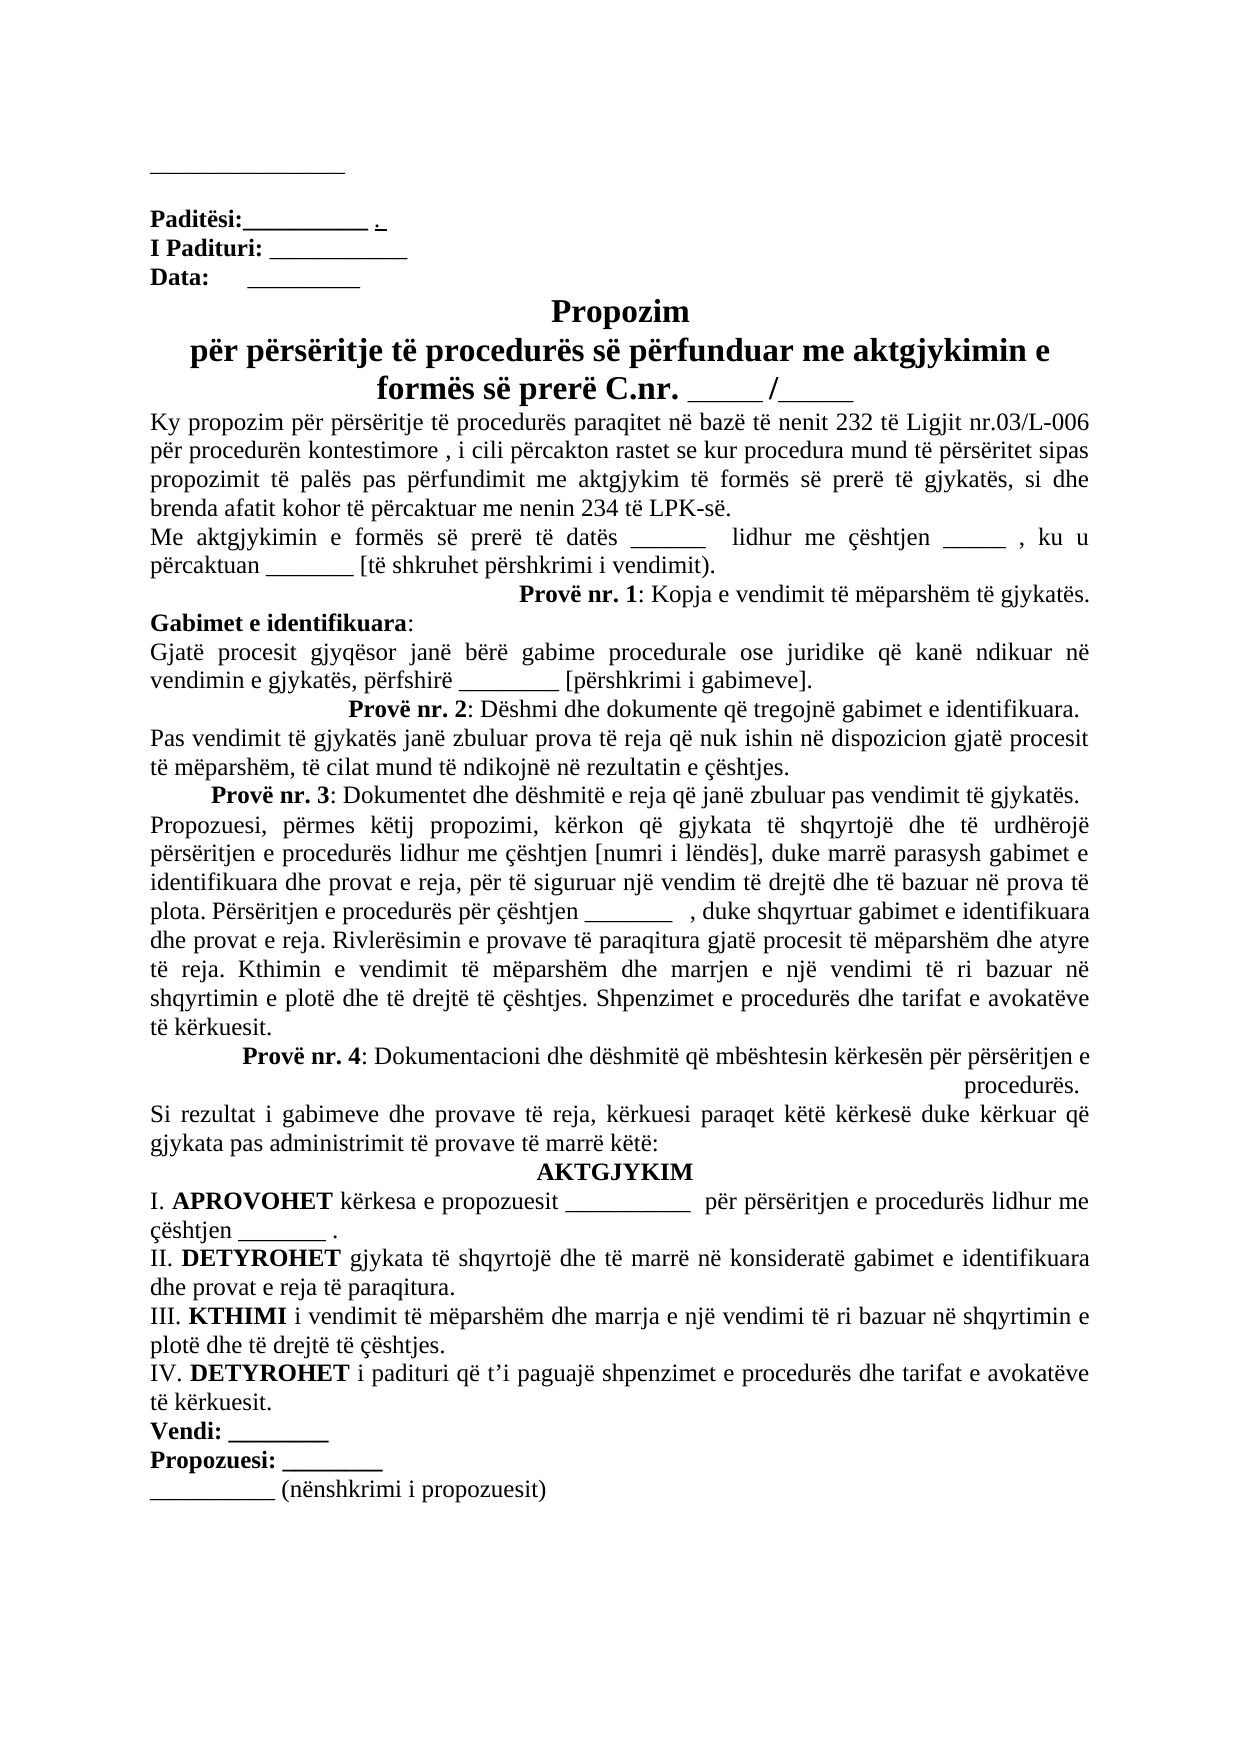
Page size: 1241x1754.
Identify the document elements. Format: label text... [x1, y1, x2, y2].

text Vendi: ________ [150, 1416, 1090, 1445]
text Data: _________ [150, 262, 1090, 292]
text për përsëritje të procedurës së përfunduar me aktgjykimin e formës së prerë C.nr. ______ /______ [150, 330, 1090, 407]
text Provë nr. 4: Dokumentacioni dhe dëshmitë që mbështesin kërkesën për përsëritjen e procedurës. [150, 1041, 1090, 1099]
text Gabimet e identifikuara: [150, 608, 1090, 637]
text Propozuesi, përmes këtij propozimi, kërkon që gjykata të shqyrtojë dhe të urdhërojë përsëritjen e procedurës lidhur me çështjen [numri i lëndës], duke marrë parasysh gabimet e identifikuara dhe provat e reja, për të siguruar një vendim të drejtë dhe të bazuar në prova të plota. Përsëritjen e procedurës për çështjen _______ , duke shqyrtuar gabimet e identifikuara dhe provat e reja. Rivlerësimin e provave të paraqitura gjatë procesit të mëparshëm dhe atyre të reja. Kthimin e vendimit të mëparshëm dhe marrjen e një vendimi të ri bazuar në shqyrtimin e plotë dhe të drejtë të çështjes. Shpenzimet e procedurës dhe tarifat e avokatëve të kërkuesit. [150, 810, 1090, 1041]
text _________________ [150, 150, 1090, 176]
text Provë nr. 2: Dëshmi dhe dokumente që tregojnë gabimet e identifikuara. [150, 694, 1090, 723]
text Propozuesi: ________ [150, 1445, 1090, 1474]
text Paditësi:__________ . [150, 204, 1090, 233]
text Si rezultat i gabimeve dhe provave të reja, kërkuesi paraqet këtë kërkesë duke kërkuar që gjykata pas administrimit të provave të marrë këtë: [150, 1099, 1090, 1157]
text III. KTHIMI i vendimit të mëparshëm dhe marrja e një vendimi të ri bazuar në shqyrtimin e plotë dhe të drejtë të çështjes. [150, 1301, 1090, 1358]
text Propozim [150, 292, 1090, 330]
text Pas vendimit të gjykatës janë zbuluar prova të reja që nuk ishin në dispozicion gjatë procesit të mëparshëm, të cilat mund të ndikojnë në rezultatin e çështjes. [150, 723, 1090, 781]
text Provë nr. 3: Dokumentet dhe dëshmitë e reja që janë zbuluar pas vendimit të gjykatës. [150, 781, 1090, 810]
text IV. DETYROHET i padituri që t’i paguajë shpenzimet e procedurës dhe tarifat e avokatëve të kërkuesit. [150, 1358, 1090, 1416]
text Gjatë procesit gjyqësor janë bërë gabime procedurale ose juridike që kanë ndikuar në vendimin e gjykatës, përfshirë ________ [përshkrimi i gabimeve]. [150, 637, 1090, 694]
text Me aktgjykimin e formës së prerë të datës ______ lidhur me çështjen _____ , ku u përcaktuan _______ [të shkruhet përshkrimi i vendimit). [150, 522, 1090, 579]
text Provë nr. 1: Kopja e vendimit të mëparshëm të gjykatës. [150, 579, 1090, 608]
text Ky propozim për përsëritje të procedurës paraqitet në bazë të nenit 232 të Ligjit nr.03/L-006 për procedurën kontestimore , i cili përcakton rastet se kur procedura mund të përsëritet sipas propozimit të palës pas përfundimit me aktgjykim të formës së prerë të gjykatës, si dhe brenda afatit kohor të përcaktuar me nenin 234 të LPK-së. [150, 407, 1090, 522]
text __________ (nënshkrimi i propozuesit) [150, 1474, 1090, 1503]
text AKTGJYKIM [150, 1157, 1090, 1186]
text II. DETYROHET gjykata të shqyrtojë dhe të marrë në konsideratë gabimet e identifikuara dhe provat e reja të paraqitura. [150, 1243, 1090, 1301]
text I. APROVOHET kërkesa e propozuesit __________ për përsëritjen e procedurës lidhur me çështjen _______ . [150, 1186, 1090, 1243]
text I Padituri: ___________ [150, 233, 1090, 262]
